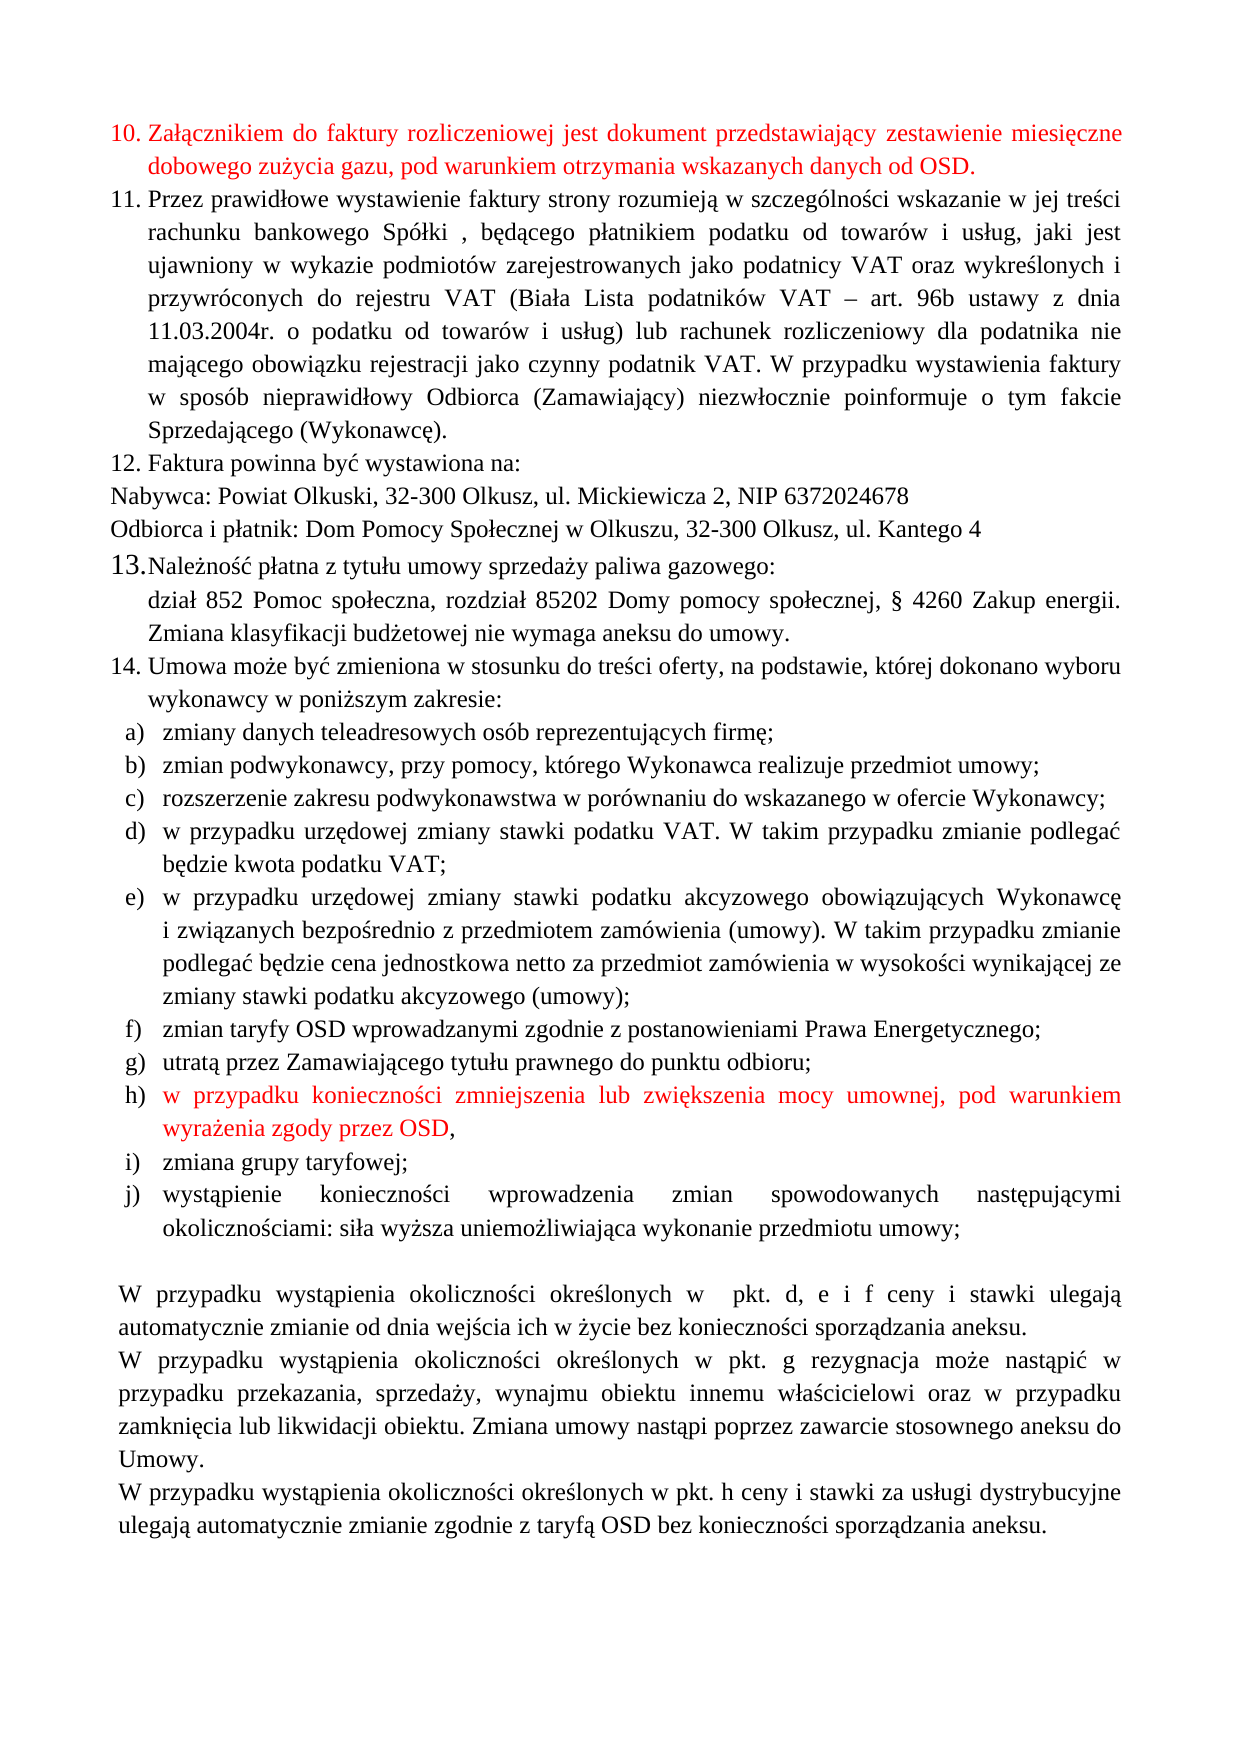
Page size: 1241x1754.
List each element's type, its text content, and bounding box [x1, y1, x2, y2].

list zmiany danych teleadresowych osób reprezentujących firmę; [125, 717, 1122, 746]
list zmiana grupy taryfowej; [125, 1147, 1122, 1175]
list Przez prawidłowe wystawienie faktury strony rozumieją w szczególności wskazanie w jej treści rachunku bankowego Spółki , będącego płatnikiem podatku od towarów i usług, jaki jest ujawniony w wykazie podmiotów zarejestrowanych jako podatnicy VAT oraz wykreślonych i przywróconych do rejestru VAT (Biała Lista podatników VAT – art. 96b ustawy z dnia 11.03.2004r. o podatku od towarów i usług) lub rachunek rozliczeniowy dla podatnika nie mającego obowiązku rejestracji jako czynny podatnik VAT. W przypadku wystawienia faktury w sposób nieprawidłowy Odbiorca (Zamawiający) niezwłocznie poinformuje o tym fakcie Sprzedającego (Wykonawcę). [110, 184, 1122, 444]
list Umowa może być zmieniona w stosunku do treści oferty, na podstawie, której dokonano wyboru wykonawcy w poniższym zakresie: [110, 651, 1122, 713]
list Faktura powinna być wystawiona na: [110, 448, 1122, 477]
text W przypadku wystąpienia okoliczności określonych w pkt. g rezygnacja może nastąpić w przypadku przekazania, sprzedaży, wynajmu obiektu innemu właścicielowi oraz w przypadku zamknięcia lub likwidacji obiektu. Zmiana umowy nastąpi poprzez zawarcie stosownego aneksu do Umowy. [118, 1345, 1122, 1472]
list Należność płatna z tytułu umowy sprzedaży paliwa gazowego: dział 852 Pomoc społeczna, rozdział 85202 Domy pomocy społecznej, § 4260 Zakup energii. Zmiana klasyfikacji budżetowej nie wymaga aneksu do umowy. [110, 547, 1122, 647]
list w przypadku urzędowej zmiany stawki podatku akcyzowego obowiązujących Wykonawcę i związanych bezpośrednio z przedmiotem zamówienia (umowy). W takim przypadku zmianie podlegać będzie cena jednostkowa netto za przedmiot zamówienia w wysokości wynikającej ze zmiany stawki podatku akcyzowego (umowy); [125, 882, 1122, 1010]
list zmian taryfy OSD wprowadzanymi zgodnie z postanowieniami Prawa Energetycznego; [125, 1014, 1122, 1043]
list utratą przez Zamawiającego tytułu prawnego do punktu odbioru; [125, 1047, 1122, 1076]
list zmian podwykonawcy, przy pomocy, którego Wykonawca realizuje przedmiot umowy; [125, 750, 1122, 779]
list wystąpienie konieczności wprowadzenia zmian spowodowanych następującymi okolicznościami: siła wyższa uniemożliwiająca wykonanie przedmiotu umowy; [125, 1179, 1122, 1241]
text W przypadku wystąpienia okoliczności określonych w pkt. h ceny i stawki za usługi dystrybucyjne ulegają automatycznie zmianie zgodnie z taryfą OSD bez konieczności sporządzania aneksu. [118, 1477, 1122, 1538]
text W przypadku wystąpienia okoliczności określonych w pkt. d, e i f ceny i stawki ulegają automatycznie zmianie od dnia wejścia ich w życie bez konieczności sporządzania aneksu. [118, 1279, 1122, 1340]
list w przypadku konieczności zmniejszenia lub zwiększenia mocy umownej, pod warunkiem wyrażenia zgody przez OSD, [125, 1081, 1122, 1142]
text Nabywca: Powiat Olkuski, 32-300 Olkusz, ul. Mickiewicza 2, NIP 6372024678 [110, 481, 1122, 510]
list rozszerzenie zakresu podwykonawstwa w porównaniu do wskazanego w ofercie Wykonawcy; [125, 783, 1122, 812]
text Odbiorca i płatnik: Dom Pomocy Społecznej w Olkuszu, 32-300 Olkusz, ul. Kantego 4 [110, 514, 1122, 543]
list w przypadku urzędowej zmiany stawki podatku VAT. W takim przypadku zmianie podlegać będzie kwota podatku VAT; [125, 816, 1122, 878]
list Załącznikiem do faktury rozliczeniowej jest dokument przedstawiający zestawienie miesięczne dobowego zużycia gazu, pod warunkiem otrzymania wskazanych danych od OSD. [110, 118, 1122, 180]
